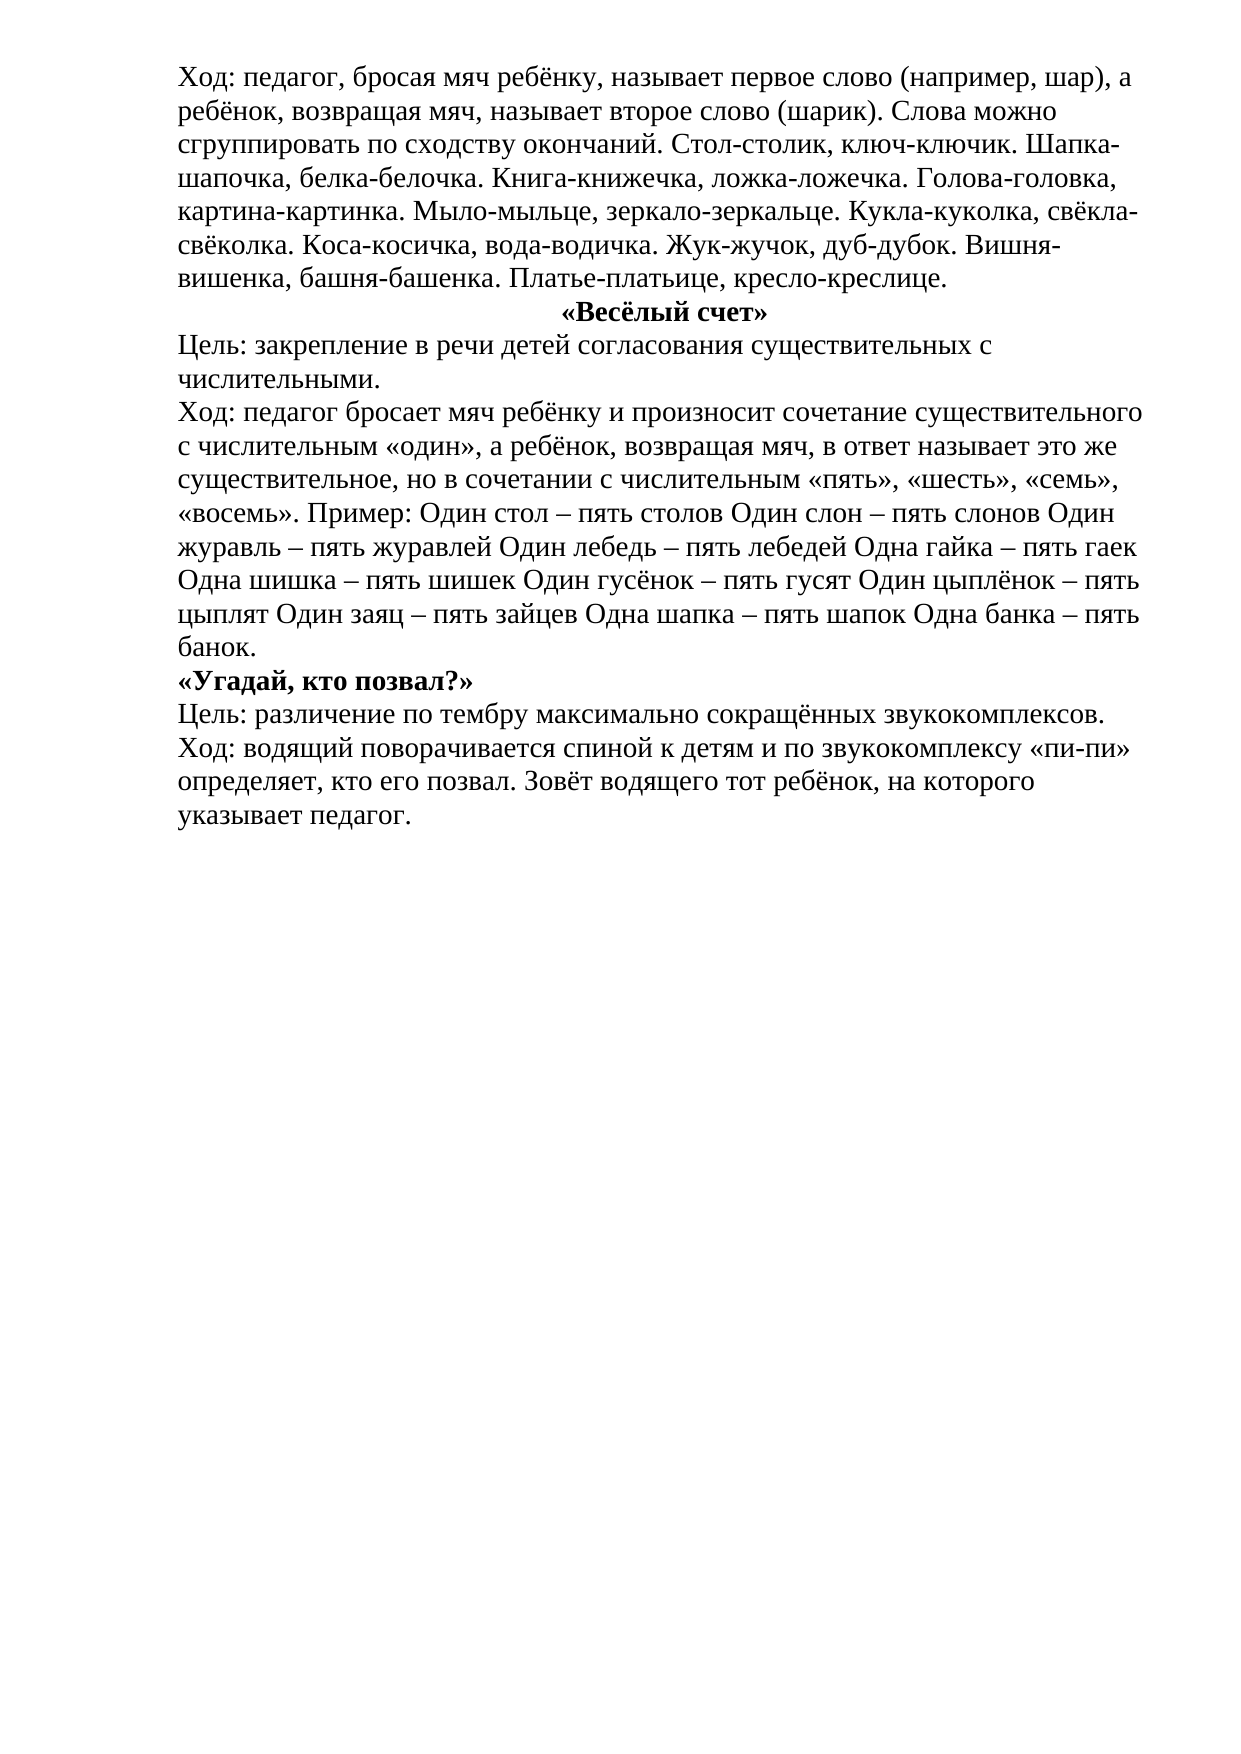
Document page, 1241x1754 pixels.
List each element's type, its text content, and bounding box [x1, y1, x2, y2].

text Цель: закрепление в речи детей согласования существительных с числительными. [177, 327, 1152, 394]
text «Весёлый счет» [177, 294, 1152, 327]
text Ход: водящий поворачивается спиной к детям и по звукокомплексу «пи-пи» определяет, кто его позвал. Зовёт водящего тот ребёнок, на которого указывает педагог. [177, 730, 1152, 831]
text Цель: различение по тембру максимально сокращённых звукокомплексов. [177, 696, 1152, 730]
text Ход: педагог бросает мяч ребёнку и произносит сочетание существительного с числительным «один», а ребёнок, возвращая мяч, в ответ называет это же существительное, но в сочетании с числительным «пять», «шесть», «семь», «восемь». Пример: Один стол – пять столов Один слон – пять слонов Один журавль – пять журавлей Один лебедь – пять лебедей Одна гайка – пять гаек Одна шишка – пять шишек Один гусёнок – пять гусят Один цыплёнок – пять цыплят Один заяц – пять зайцев Одна шапка – пять шапок Одна банка – пять банок. [177, 394, 1152, 663]
text «Угадай, кто позвал?» [177, 663, 1152, 696]
text Ход: педагог, бросая мяч ребёнку, называет первое слово (например, шар), а ребёнок, возвращая мяч, называет второе слово (шарик). Слова можно сгруппировать по сходству окончаний. Стол-столик, ключ-ключик. Шапка-шапочка, белка-белочка. Книга-книжечка, ложка-ложечка. Голова-головка, картина-картинка. Мыло-мыльце, зеркало-зеркальце. Кукла-куколка, свёкла-свёколка. Коса-косичка, вода-водичка. Жук-жучок, дуб-дубок. Вишня-вишенка, башня-башенка. Платье-платьице, кресло-креслице. [177, 59, 1152, 294]
